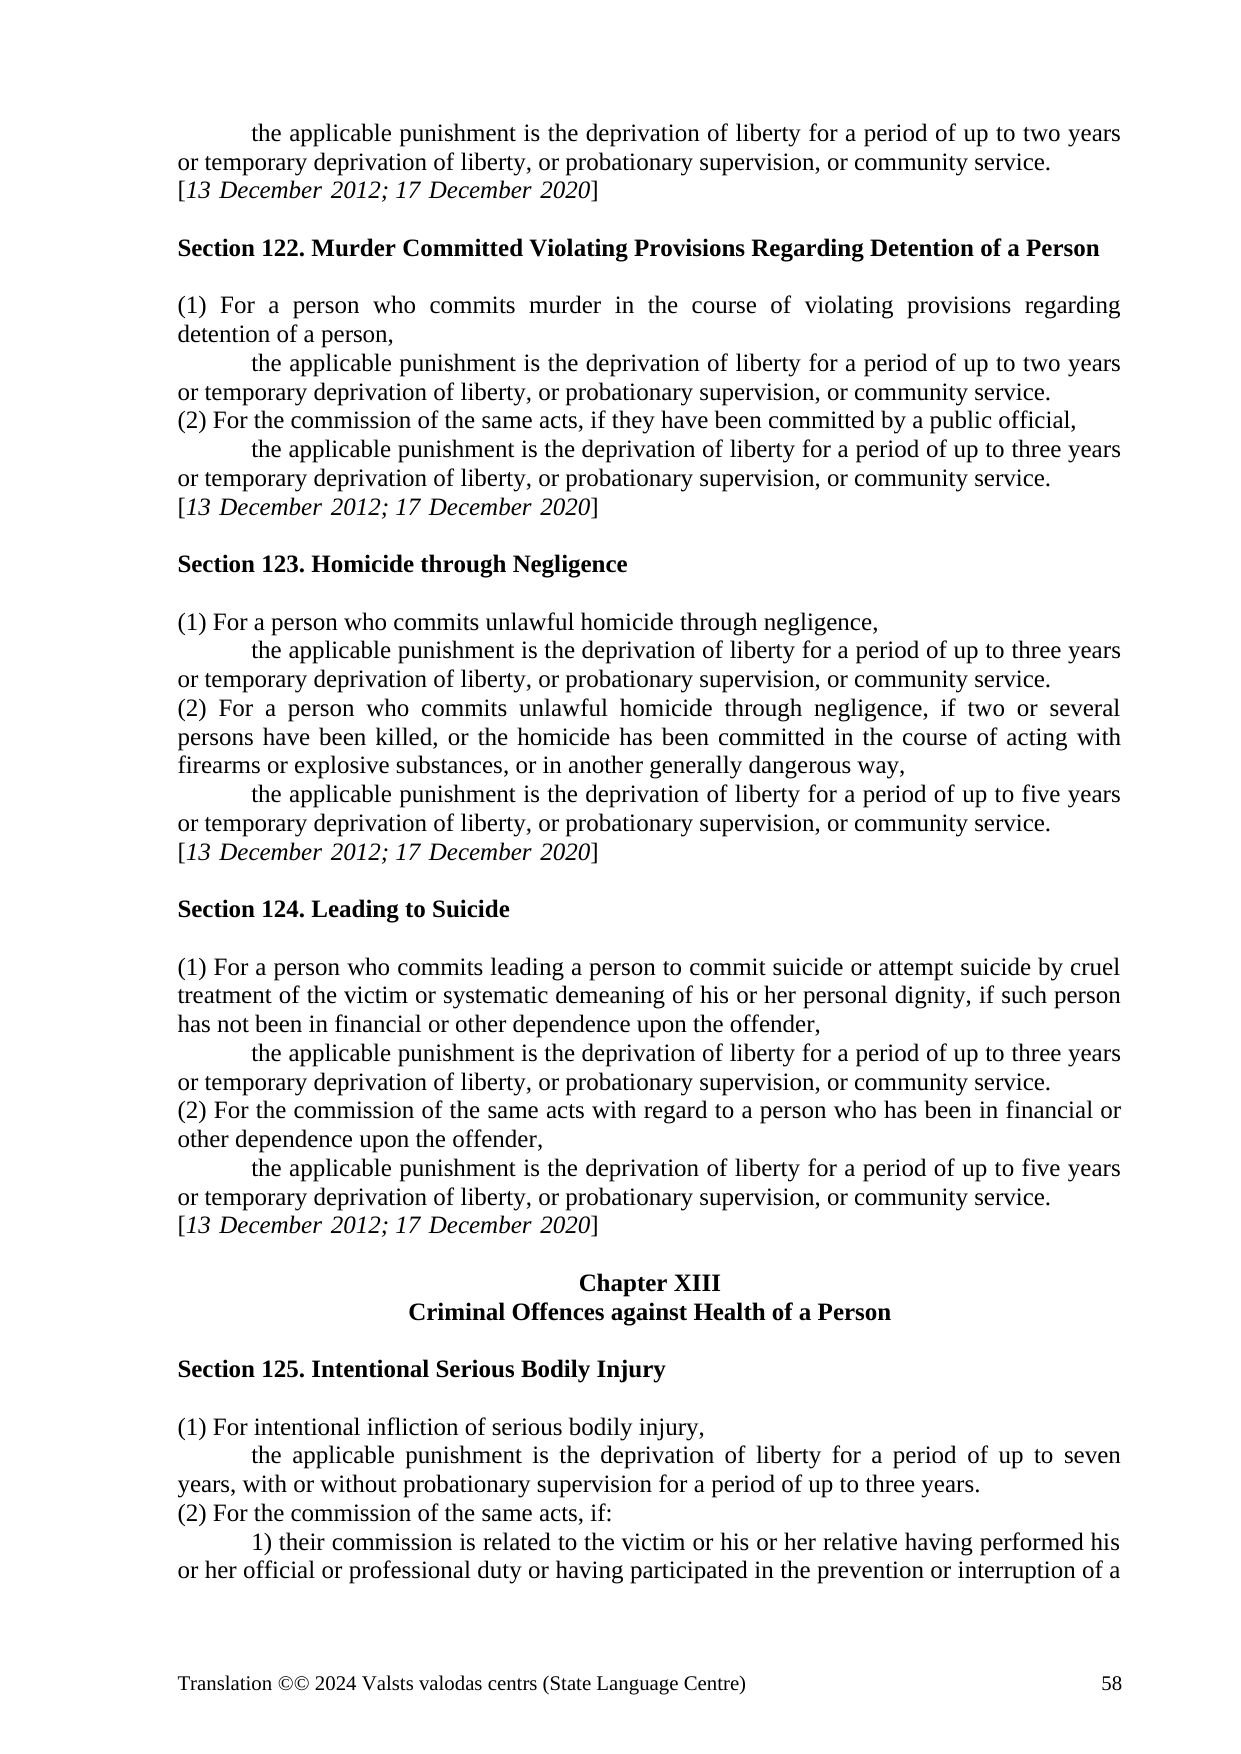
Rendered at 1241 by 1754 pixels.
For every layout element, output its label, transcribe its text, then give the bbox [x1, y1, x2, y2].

text [13 December 2012; 17 December 2020] [177, 492, 1122, 521]
text Chapter XIII [177, 1268, 1122, 1297]
text (2) For the commission of the same acts, if: [177, 1498, 1122, 1527]
text Section 122. Murder Committed Violating Provisions Regarding Detention of a Person [177, 233, 1122, 262]
text (2) For a person who commits unlawful homicide through negligence, if two or several persons have been killed, or the homicide has been committed in the course of acting with firearms or explosive substances, or in another generally dangerous way, [177, 693, 1122, 779]
text [13 December 2012; 17 December 2020] [177, 176, 1122, 204]
text Criminal Offences against Health of a Person [177, 1297, 1122, 1326]
text the applicable punishment is the deprivation of liberty for a period of up to seven years, with or without probationary supervision for a period of up to three years. [177, 1441, 1122, 1498]
text (1) For a person who commits murder in the course of violating provisions regarding detention of a person, [177, 291, 1122, 348]
text the applicable punishment is the deprivation of liberty for a period of up to five years or temporary deprivation of liberty, or probationary supervision, or community service. [177, 779, 1122, 837]
text the applicable punishment is the deprivation of liberty for a period of up to three years or temporary deprivation of liberty, or probationary supervision, or community service. [177, 1038, 1122, 1096]
text Section 125. Intentional Serious Bodily Injury [177, 1354, 1122, 1383]
text [13 December 2012; 17 December 2020] [177, 837, 1122, 866]
text (2) For the commission of the same acts, if they have been committed by a public official, [177, 406, 1122, 434]
text the applicable punishment is the deprivation of liberty for a period of up to five years or temporary deprivation of liberty, or probationary supervision, or community service. [177, 1153, 1122, 1211]
text (1) For a person who commits leading a person to commit suicide or attempt suicide by cruel treatment of the victim or systematic demeaning of his or her personal dignity, if such person has not been in financial or other dependence upon the offender, [177, 952, 1122, 1038]
text (1) For a person who commits unlawful homicide through negligence, [177, 607, 1122, 636]
text the applicable punishment is the deprivation of liberty for a period of up to two years or temporary deprivation of liberty, or probationary supervision, or community service. [177, 118, 1122, 176]
text the applicable punishment is the deprivation of liberty for a period of up to three years or temporary deprivation of liberty, or probationary supervision, or community service. [177, 434, 1122, 492]
text Section 124. Leading to Suicide [177, 894, 1122, 923]
text (2) For the commission of the same acts with regard to a person who has been in financial or other dependence upon the offender, [177, 1096, 1122, 1153]
text the applicable punishment is the deprivation of liberty for a period of up to two years or temporary deprivation of liberty, or probationary supervision, or community service. [177, 348, 1122, 406]
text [177, 1527, 1122, 1584]
text (1) For intentional infliction of serious bodily injury, [177, 1412, 1122, 1441]
text [13 December 2012; 17 December 2020] [177, 1211, 1122, 1239]
text the applicable punishment is the deprivation of liberty for a period of up to three years or temporary deprivation of liberty, or probationary supervision, or community service. [177, 636, 1122, 693]
text Section 123. Homicide through Negligence [177, 549, 1122, 578]
